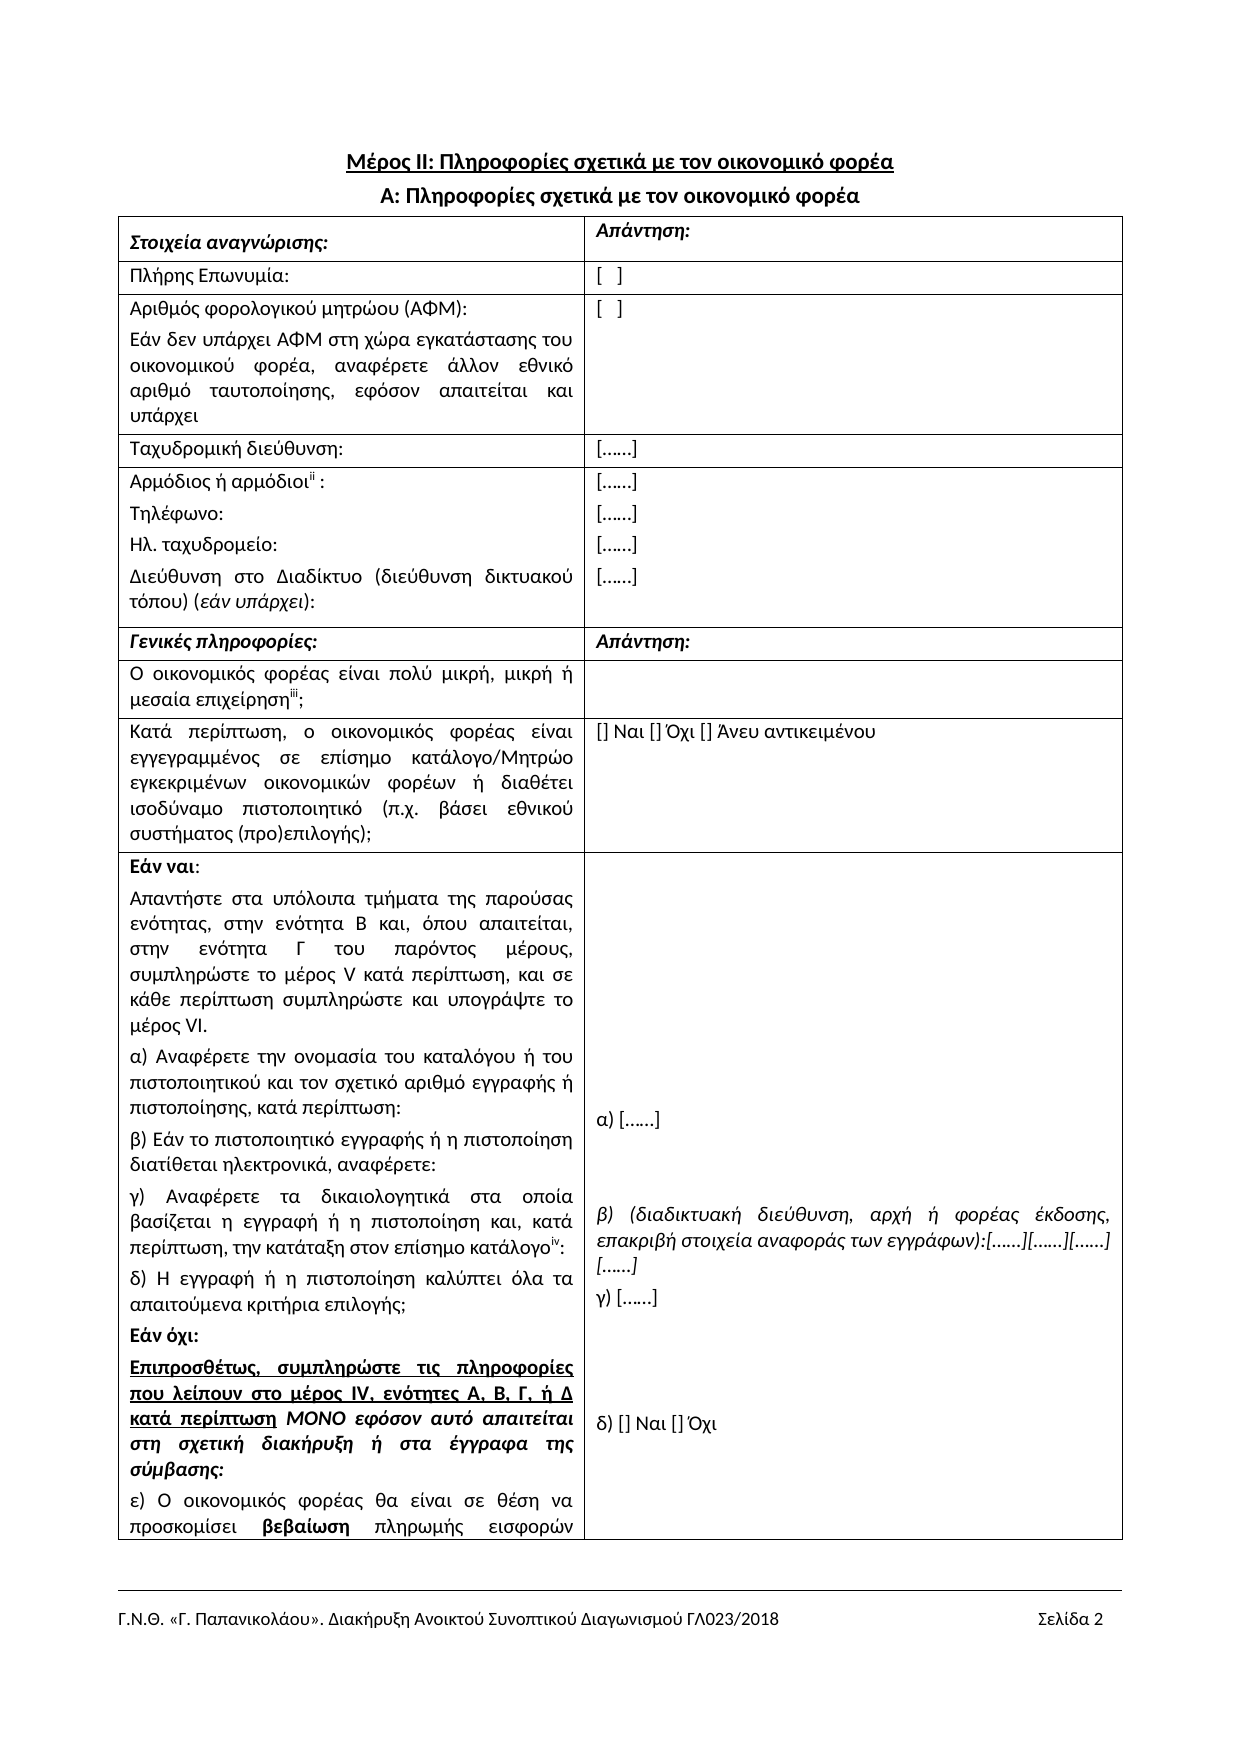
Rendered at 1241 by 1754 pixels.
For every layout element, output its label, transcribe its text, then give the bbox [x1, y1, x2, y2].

table_cell Γενικές πληροφορίες: [119, 628, 584, 659]
table_header Απάντηση: [585, 217, 1122, 261]
table_cell Αριθμός φορολογικού μητρώου (ΑΦΜ): Εάν δεν υπάρχει ΑΦΜ στη χώρα εγκατάστασης του οικονομικού φορέα, αναφέρετε άλλον εθνικό αριθμό ταυτοποίησης, εφόσον απαιτείται και υπάρχει [119, 295, 584, 434]
table_cell [ ] [585, 262, 1122, 294]
table_cell [] Ναι [] Όχι [] Άνευ αντικειμένου [585, 719, 1122, 852]
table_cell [119, 853, 584, 1538]
table_header Στοιχεία αναγνώρισης: [119, 217, 584, 261]
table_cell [585, 853, 1122, 1538]
table_cell Αρμόδιος ή αρμόδιοι : Τηλέφωνο: Ηλ. ταχυδρομείο: Διεύθυνση στο Διαδίκτυο (διεύθυνση δικτυακού τόπου) (εάν υπάρχει): [119, 468, 584, 627]
table_cell Ταχυδρομική διεύθυνση: [119, 435, 584, 467]
table_cell [……] [585, 435, 1122, 467]
table_cell Απάντηση: [585, 628, 1122, 659]
text Α: Πληροφορίες σχετικά με τον οικονομικό φορέα [118, 182, 1122, 209]
table_cell Ο οικονομικός φορέας είναι πολύ μικρή, μικρή ή μεσαία επιχείρηση; [119, 661, 584, 718]
text Μέρος II: Πληροφορίες σχετικά με τον οικονομικό φορέα [118, 147, 1122, 175]
table_cell [ ] [585, 295, 1122, 434]
table_cell Πλήρης Επωνυμία: [119, 262, 584, 294]
table_cell [585, 661, 1122, 718]
table_cell [……] [……] [……] [……] [585, 468, 1122, 627]
table_cell Κατά περίπτωση, ο οικονομικός φορέας είναι εγγεγραμμένος σε επίσημο κατάλογο/Μητρώο εγκεκριμένων οικονομικών φορέων ή διαθέτει ισοδύναμο πιστοποιητικό (π.χ. βάσει εθνικού συστήματος (προ)επιλογής); [119, 719, 584, 852]
